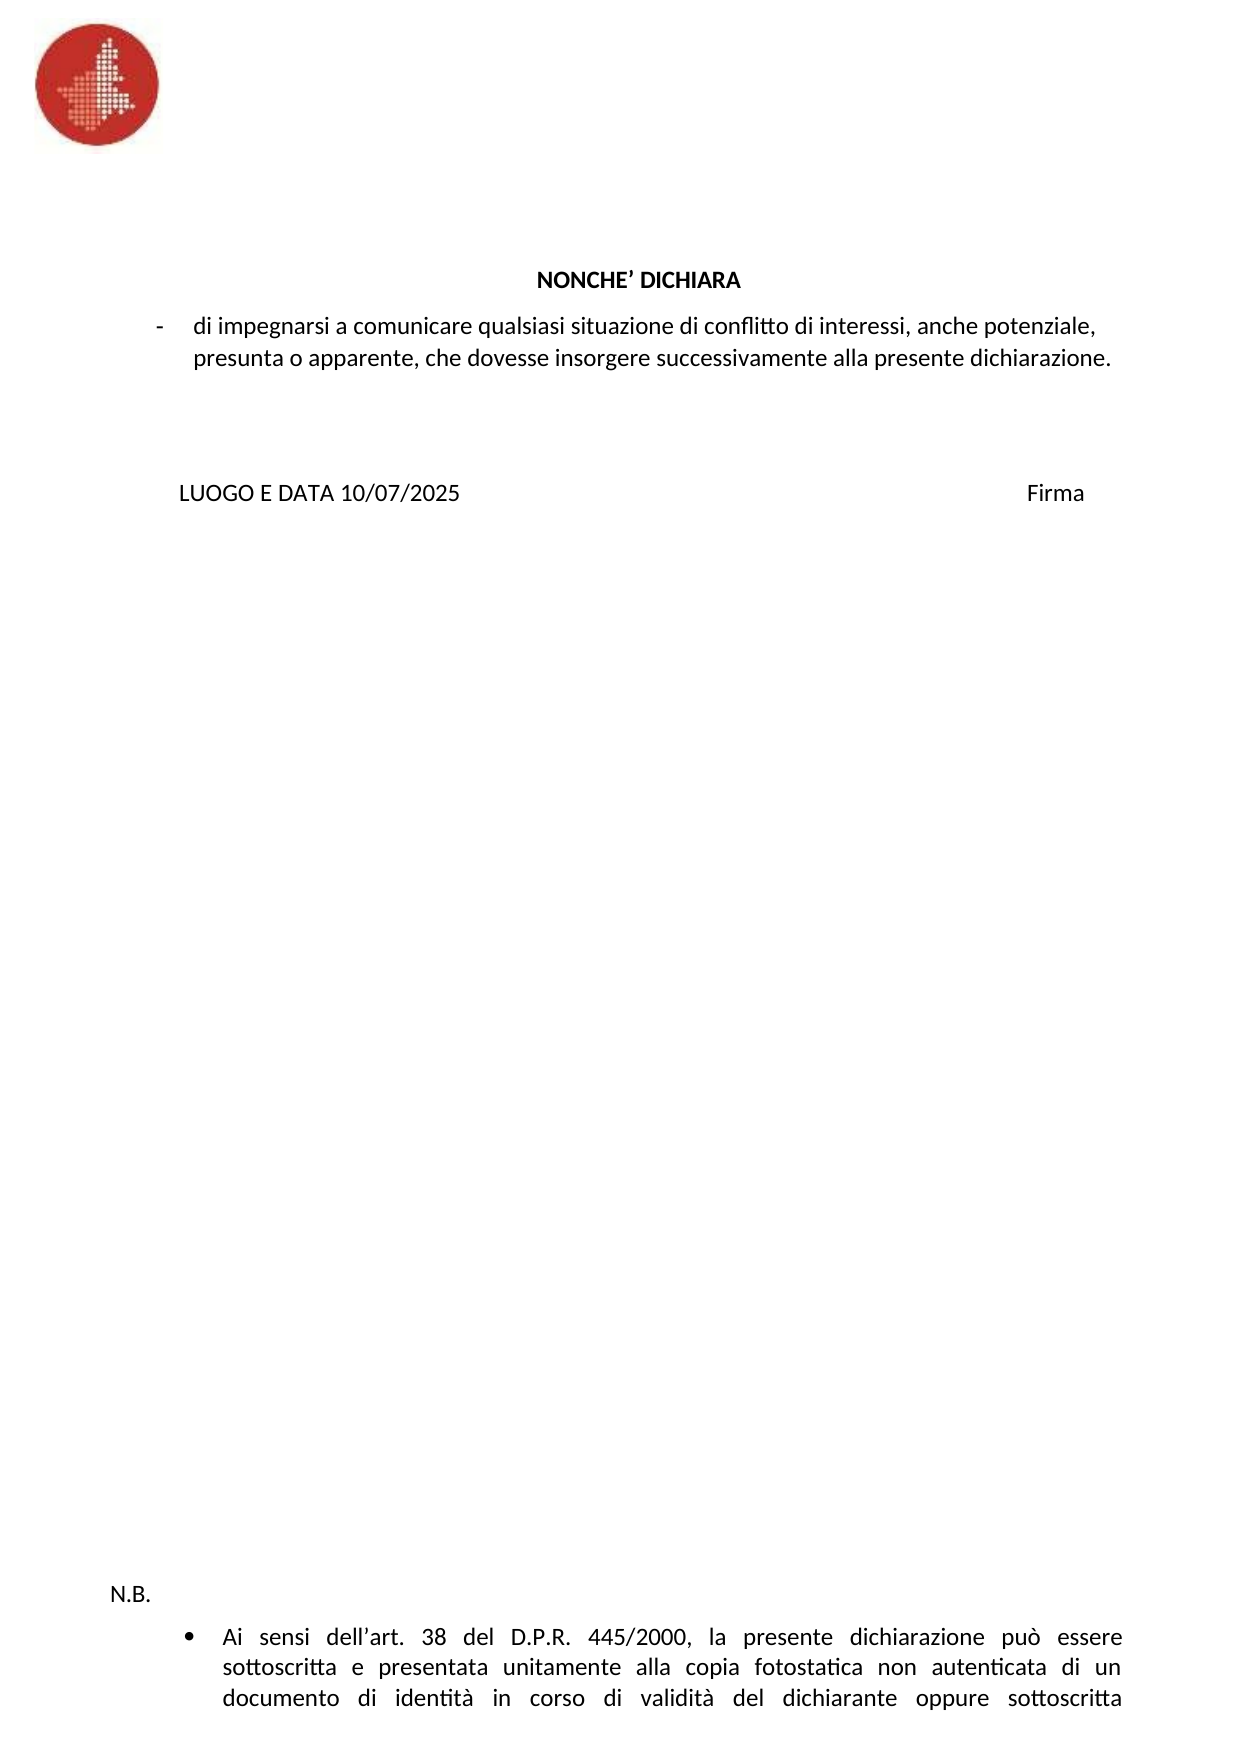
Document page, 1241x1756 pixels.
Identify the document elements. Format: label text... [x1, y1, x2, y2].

text - di impegnarsi a comunicare qualsiasi situazione di conflitto di interessi, anche potenziale, presunta o apparente, che dovesse insorgere successivamente alla presente dichiarazione. [156, 308, 1122, 372]
picture [34, 18, 164, 154]
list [185, 1621, 1123, 1712]
subtitle NONCHE’ DICHIARA [160, 264, 1117, 295]
text N.B. [110, 1578, 1196, 1608]
text LUOGO E DATA 10/07/2025 Firma [156, 477, 1108, 508]
